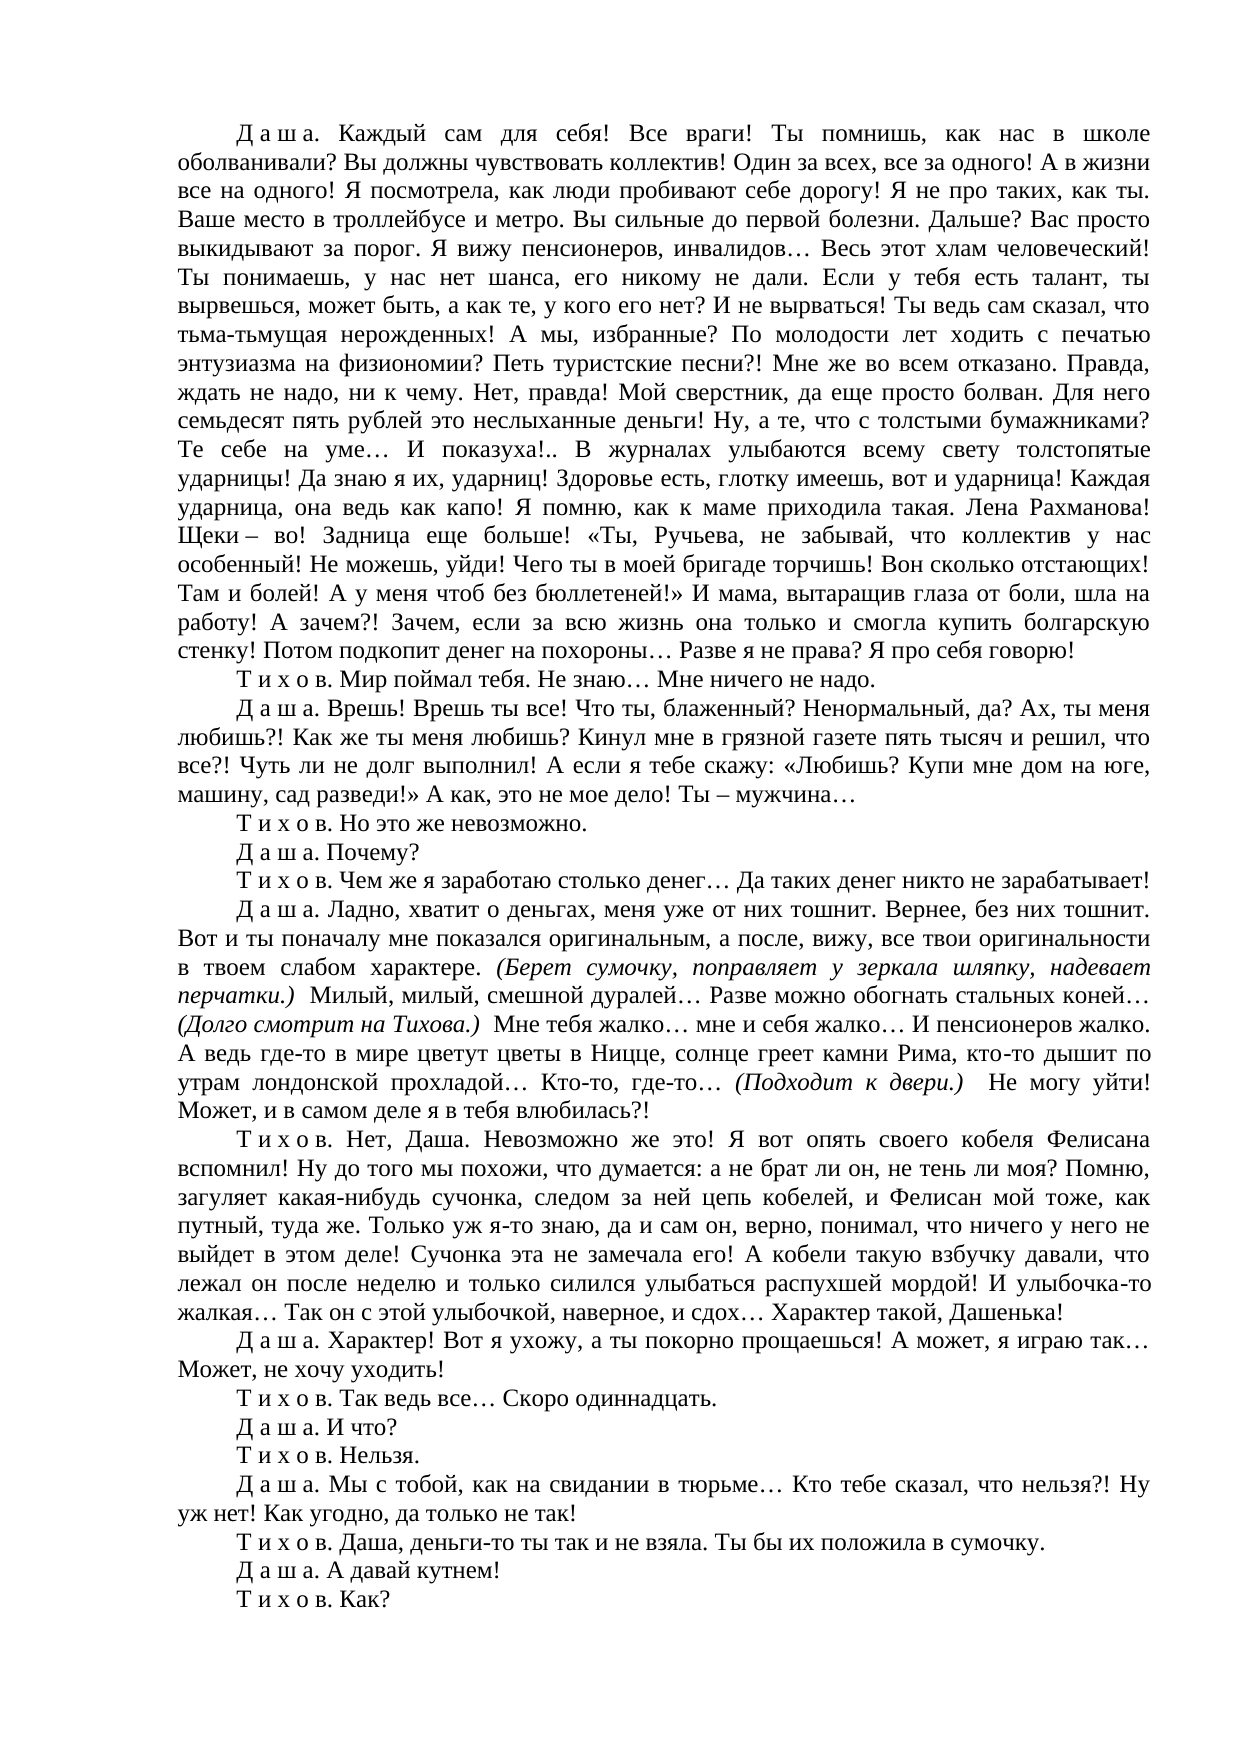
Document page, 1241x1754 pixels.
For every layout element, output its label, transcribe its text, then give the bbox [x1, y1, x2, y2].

text Т и х о в. Мир поймал тебя. Не знаю… Мне ничего не надо. [177, 664, 1152, 693]
text Д а ш а. Мы с тобой, как на свидании в тюрьме… Кто тебе сказал, что нельзя?! Ну уж нет! Как угодно, да только не так! [177, 1469, 1152, 1527]
text Д а ш а. Каждый сам для себя! Все враги! Ты помнишь, как нас в школе оболванивали? Вы должны чувствовать коллектив! Один за всех, все за одного! А в жизни все на одного! Я посмотрела, как люди пробивают себе дорогу! Я не про таких, как ты. Ваше место в троллейбусе и метро. Вы сильные до первой болезни. Дальше? Вас просто выкидывают за порог. Я вижу пенсионеров, инвалидов… Весь этот хлам человеческий! Ты понимаешь, у нас нет шанса, его никому не дали. Если у тебя есть талант, ты вырвешься, может быть, а как те, у кого его нет? И не вырваться! Ты ведь сам сказал, что тьма-тьмущая нерожденных! А мы, избранные? По молодости лет ходить с печатью энтузиазма на физиономии? Петь туристские песни?! Мне же во всем отказано. Правда, ждать не надо, ни к чему. Нет, правда! Мой сверстник, да еще просто болван. Для него семьдесят пять рублей это неслыханные деньги! Ну, а те, что с толстыми бумажниками? Те себе на уме… И показуха!.. В журналах улыбаются всему свету толстопятые ударницы! Да знаю я их, ударниц! Здоровье есть, глотку имеешь, вот и ударница! Каждая ударница, она ведь как капо! Я помню, как к маме приходила такая. Лена Рахманова! Щеки – во! Задница еще больше! «Ты, Ручьева, не забывай, что коллектив у нас особенный! Не можешь, уйди! Чего ты в моей бригаде торчишь! Вон сколько отстающих! Там и болей! А у меня чтоб без бюллетеней!» И мама, вытаращив глаза от боли, шла на работу! А зачем?! Зачем, если за всю жизнь она только и смогла купить болгарскую стенку! Потом подкопит денег на похороны… Разве я не права? Я про себя говорю! [177, 118, 1152, 664]
text Т и х о в. Но это же невозможно. [177, 808, 1152, 837]
text Т и х о в. Чем же я заработаю столько денег… Да таких денег никто не зарабатывает! [177, 866, 1152, 894]
text Д а ш а. Врешь! Врешь ты все! Что ты, блаженный? Ненормальный, да? Ах, ты меня любишь?! Как же ты меня любишь? Кинул мне в грязной газете пять тысяч и решил, что все?! Чуть ли не долг выполнил! А если я тебе скажу: «Любишь? Купи мне дом на юге, машину, сад разведи!» А как, это не мое дело! Ты – мужчина… [177, 693, 1152, 808]
text Т и х о в. Как? [177, 1584, 1152, 1613]
text Д а ш а. Характер! Вот я ухожу, а ты покорно прощаешься! А может, я играю так… Может, не хочу уходить! [177, 1326, 1152, 1383]
text Д а ш а. Почему? [177, 837, 1152, 866]
text Д а ш а. И что? [177, 1412, 1152, 1441]
text Д а ш а. Ладно, хватит о деньгах, меня уже от них тошнит. Вернее, без них тошнит. Вот и ты поначалу мне показался оригинальным, а после, вижу, все твои оригинальности в твоем слабом характере. (Берет сумочку, поправляет у зеркала шляпку, надевает перчатки.) Милый, милый, смешной дуралей… Разве можно обогнать стальных коней… (Долго смотрит на Тихова.) Мне тебя жалко… мне и себя жалко… И пенсионеров жалко. А ведь где-то в мире цветут цветы в Ницце, солнце греет камни Рима, кто-то дышит по утрам лондонской прохладой… Кто-то, где-то… (Подходит к двери.) Не могу уйти! Может, и в самом деле я в тебя влюбилась?! [177, 894, 1152, 1124]
text Т и х о в. Даша, деньги-то ты так и не взяла. Ты бы их положила в сумочку. [177, 1527, 1152, 1556]
text Д а ш а. А давай кутнем! [177, 1556, 1152, 1584]
text Т и х о в. Нельзя. [177, 1441, 1152, 1469]
text Т и х о в. Нет, Даша. Невозможно же это! Я вот опять своего кобеля Фелисана вспомнил! Ну до того мы похожи, что думается: а не брат ли он, не тень ли моя? Помню, загуляет какая-нибудь сучонка, следом за ней цепь кобелей, и Фелисан мой тоже, как путный, туда же. Только уж я-то знаю, да и сам он, верно, понимал, что ничего у него не выйдет в этом деле! Сучонка эта не замечала его! А кобели такую взбучку давали, что лежал он после неделю и только силился улыбаться распухшей мордой! И улыбочка-то жалкая… Так он с этой улыбочкой, наверное, и сдох… Характер такой, Дашенька! [177, 1124, 1152, 1326]
text Т и х о в. Так ведь все… Скоро одиннадцать. [177, 1383, 1152, 1412]
